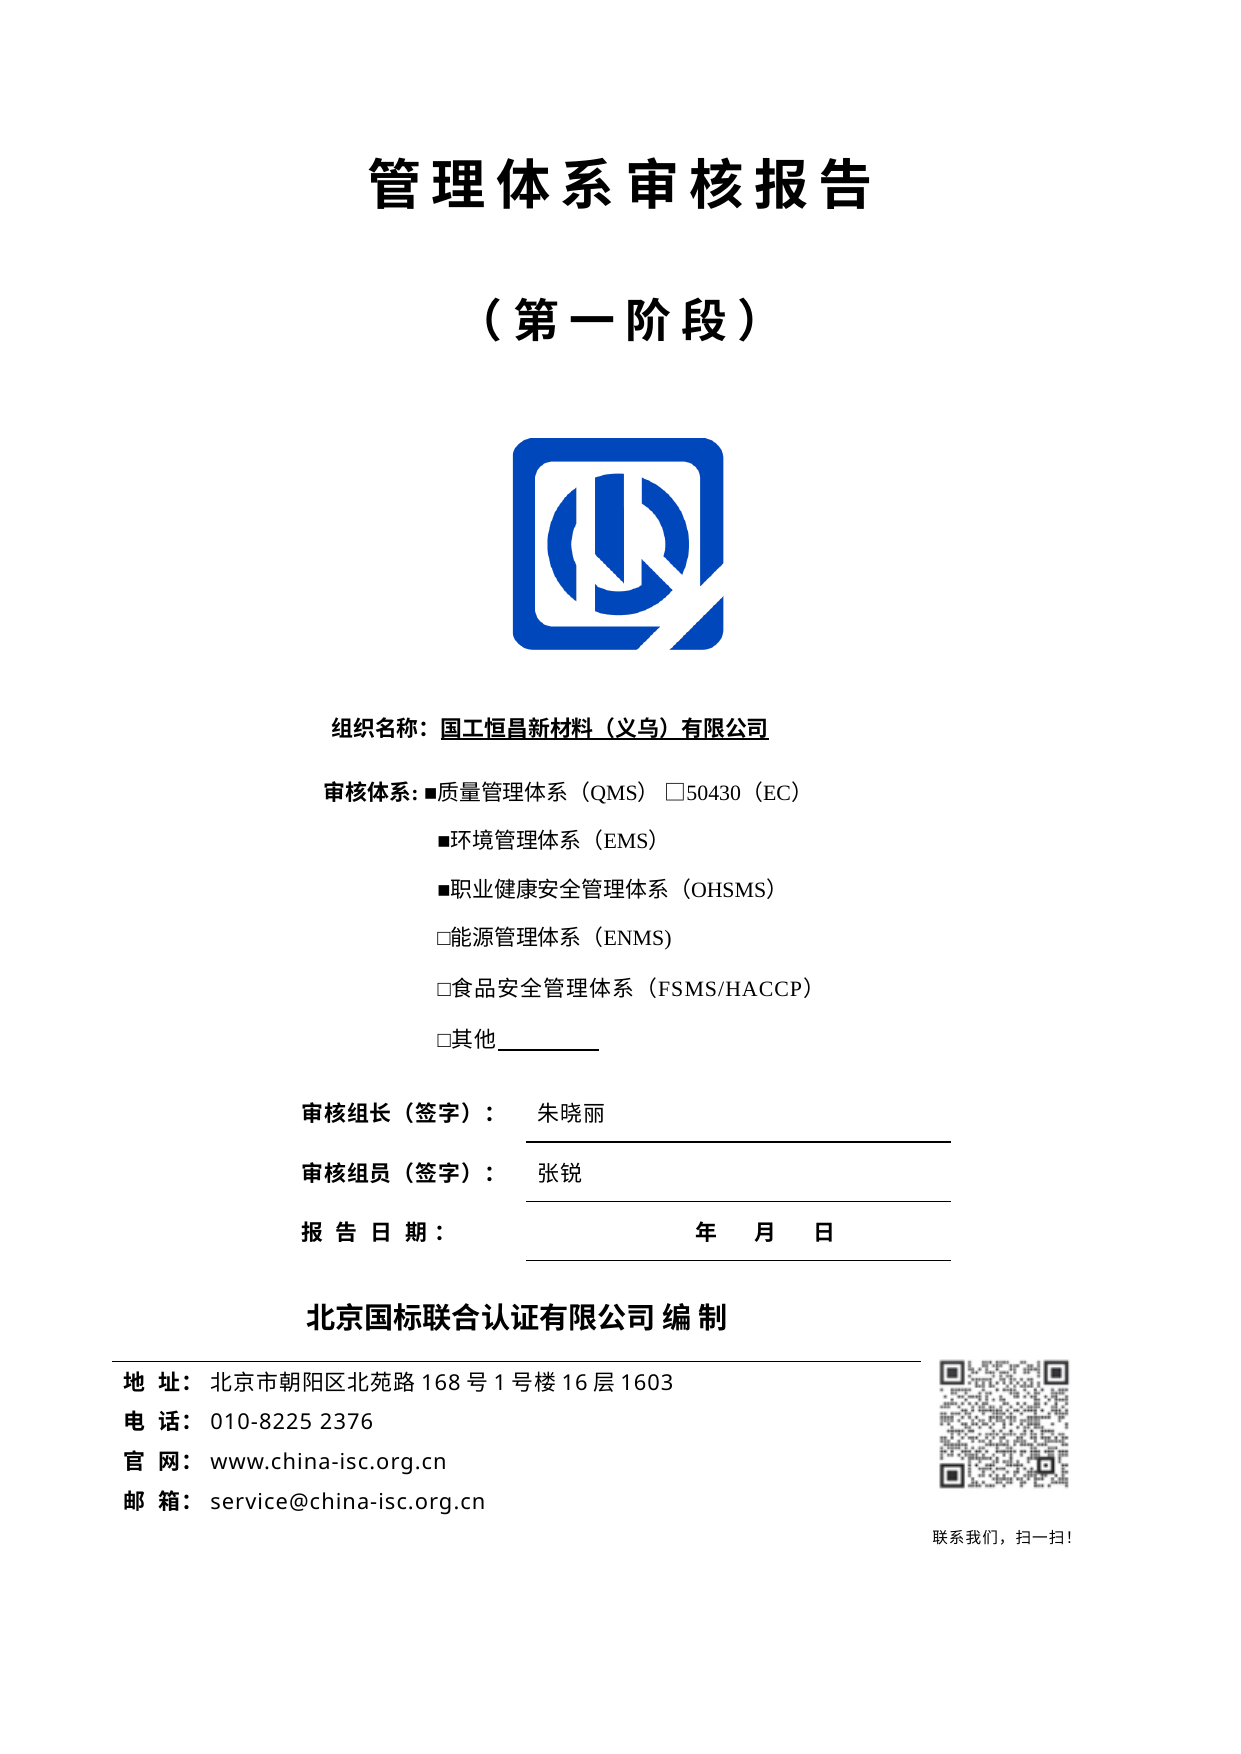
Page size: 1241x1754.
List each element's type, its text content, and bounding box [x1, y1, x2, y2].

table_header 北京国标联合认证有限公司 编 制 [112, 1283, 921, 1361]
table_header 审核组长（签字）： [290, 1083, 526, 1141]
table_cell 报 告 日 期 ： [290, 1201, 526, 1259]
text 审核体系: ■质量管理体系（QMS） □50430（EC） [112, 774, 1128, 807]
text □其他 [437, 1021, 1128, 1054]
text □能源管理体系（ENMS) [112, 919, 1128, 952]
text ■职业健康安全管理体系（OHSMS） [112, 871, 1128, 904]
table_header 联系我们，扫一扫！ [921, 1283, 1150, 1556]
text ■环境管理体系（EMS） [112, 823, 1128, 855]
table_cell 张锐 [526, 1143, 951, 1201]
text （ 第 一 阶 段 ） [112, 269, 1128, 367]
text 组织名称：国工恒昌新材料（义乌）有限公司 [112, 710, 1128, 743]
table_header 朱晓丽 [526, 1083, 951, 1141]
text □食品安全管理体系（FSMS/HACCP） [437, 971, 1128, 1003]
table_cell 地 址： 北京市朝阳区北苑路168号1号楼16层1603 电 话： 010-8225 2376 官 网： www.china-isc.org.cn 邮 箱： service@china-isc.org.cn [112, 1362, 921, 1556]
table_cell 审核组员（签字）： [290, 1141, 526, 1201]
picture [932, 1355, 1078, 1498]
table_cell 年 月 日 [526, 1202, 951, 1259]
text 管理体系审核报告 [112, 132, 1128, 230]
picture [512, 438, 724, 650]
